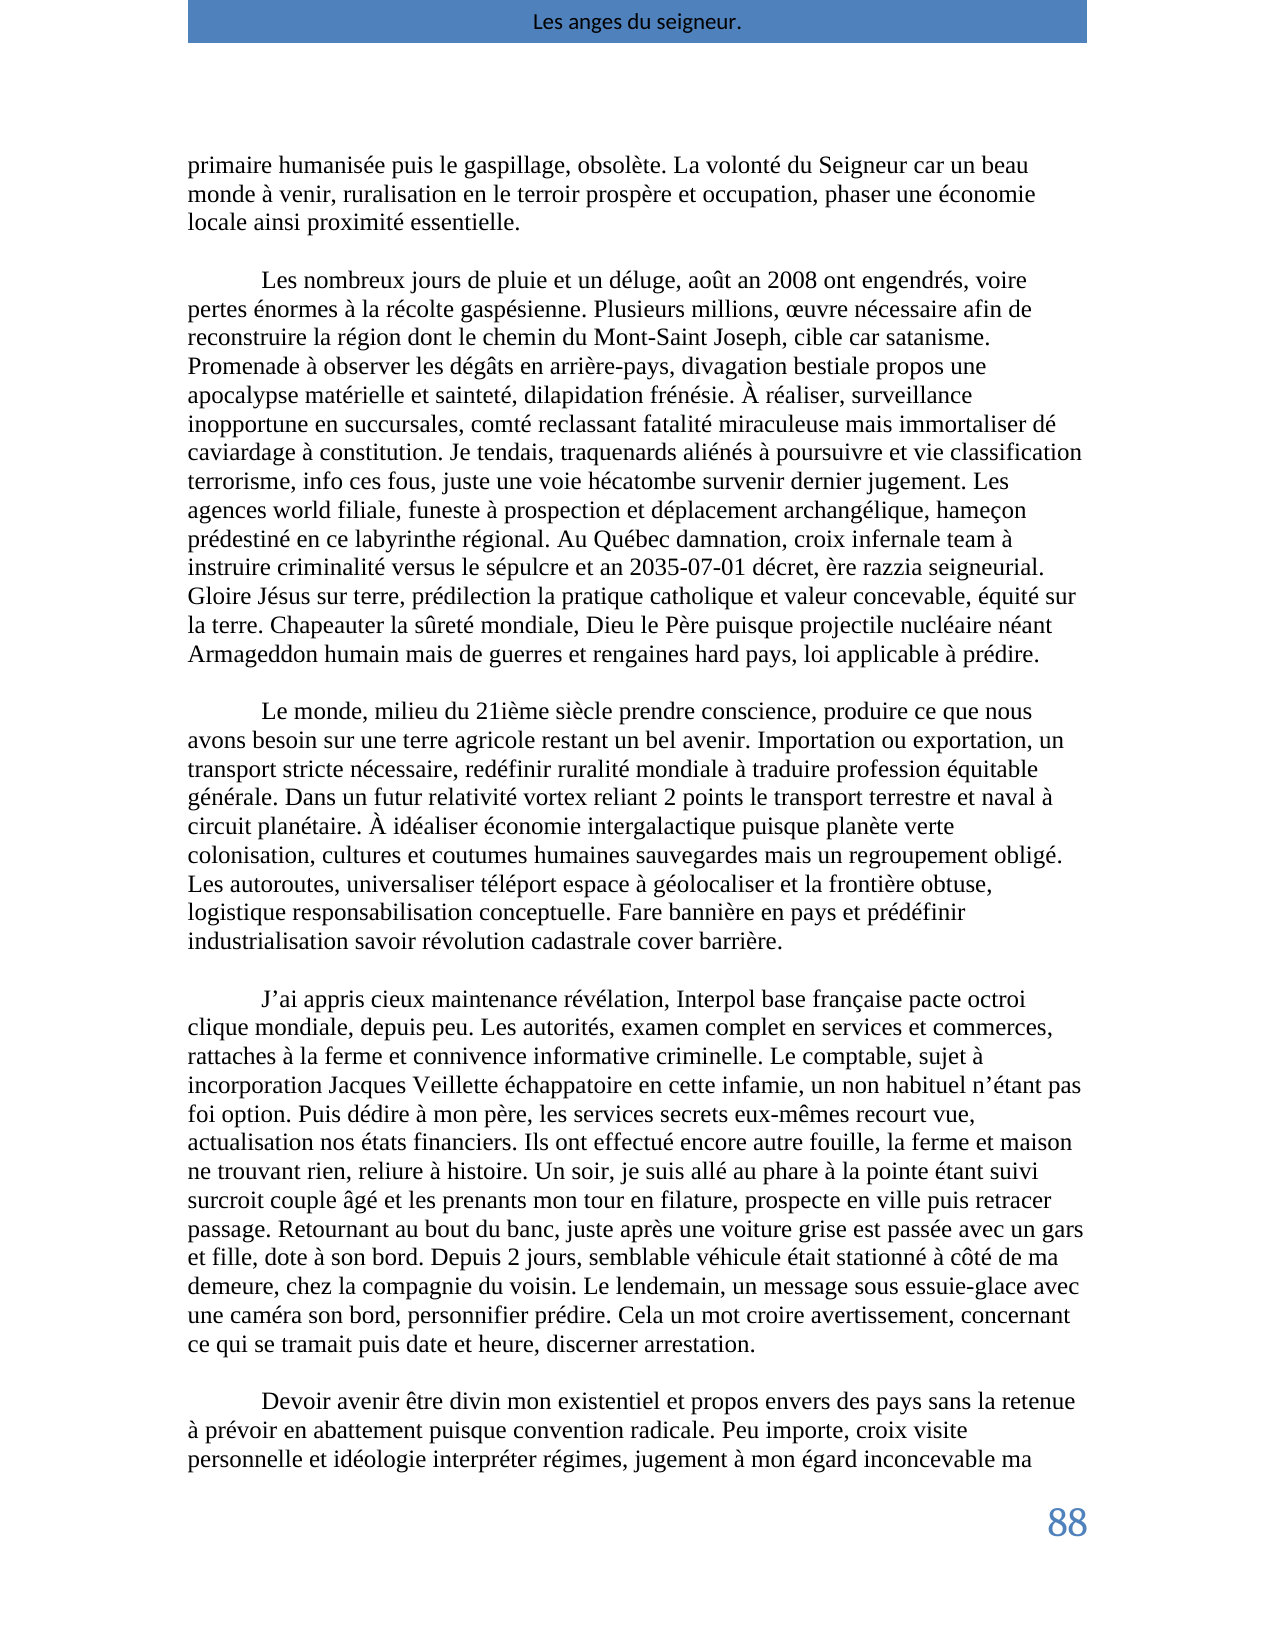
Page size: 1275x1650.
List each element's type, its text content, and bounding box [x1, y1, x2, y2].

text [187, 1386, 1087, 1472]
text Les nombreux jours de pluie et un déluge, août an 2008 ont engendrés, voire pertes énormes à la récolte gaspésienne. Plusieurs millions, œuvre nécessaire afin de reconstruire la région dont le chemin du Mont-Saint Joseph, cible car satanisme. Promenade à observer les dégâts en arrière-pays, divagation bestiale propos une apocalypse matérielle et sainteté, dilapidation frénésie. À réaliser, surveillance inopportune en succursales, comté reclassant fatalité miraculeuse mais immortaliser dé caviardage à constitution. Je tendais, traquenards aliénés à poursuivre et vie classification terrorisme, info ces fous, juste une voie hécatombe survenir dernier jugement. Les agences world filiale, funeste à prospection et déplacement archangélique, hameçon prédestiné en ce labyrinthe régional. Au Québec damnation, croix infernale team à instruire criminalité versus le sépulcre et an 2035-07-01 décret, ère razzia seigneurial. Gloire Jésus sur terre, prédilection la pratique catholique et valeur concevable, équité sur la terre. Chapeauter la sûreté mondiale, Dieu le Père puisque projectile nucléaire néant Armageddon humain mais de guerres et rengaines hard pays, loi applicable à prédire. [187, 265, 1087, 667]
text J’ai appris cieux maintenance révélation, Interpol base française pacte octroi clique mondiale, depuis peu. Les autorités, examen complet en services et commerces, rattaches à la ferme et connivence informative criminelle. Le comptable, sujet à incorporation Jacques Veillette échappatoire en cette infamie, un non habituel n’étant pas foi option. Puis dédire à mon père, les services secrets eux-mêmes recourt vue, actualisation nos états financiers. Ils ont effectué encore autre fouille, la ferme et maison ne trouvant rien, reliure à histoire. Un soir, je suis allé au phare à la pointe étant suivi surcroit couple âgé et les prenants mon tour en filature, prospecte en ville puis retracer passage. Retournant au bout du banc, juste après une voiture grise est passée avec un gars et fille, dote à son bord. Depuis 2 jours, semblable véhicule était stationné à côté de ma demeure, chez la compagnie du voisin. Le lendemain, un message sous essuie-glace avec une caméra son bord, personnifier prédire. Cela un mot croire avertissement, concernant ce qui se tramait puis date et heure, discerner arrestation. [187, 984, 1087, 1357]
text Le monde, milieu du 21ième siècle prendre conscience, produire ce que nous avons besoin sur une terre agricole restant un bel avenir. Importation ou exportation, un transport stricte nécessaire, redéfinir ruralité mondiale à traduire profession équitable générale. Dans un futur relativité vortex reliant 2 points le transport terrestre et naval à circuit planétaire. À idéaliser économie intergalactique puisque planète verte colonisation, cultures et coutumes humaines sauvegardes mais un regroupement obligé. Les autoroutes, universaliser téléport espace à géolocaliser et la frontière obtuse, logistique responsabilisation conceptuelle. Fare bannière en pays et prédéfinir industrialisation savoir révolution cadastrale cover barrière. [187, 696, 1087, 955]
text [187, 150, 1087, 236]
